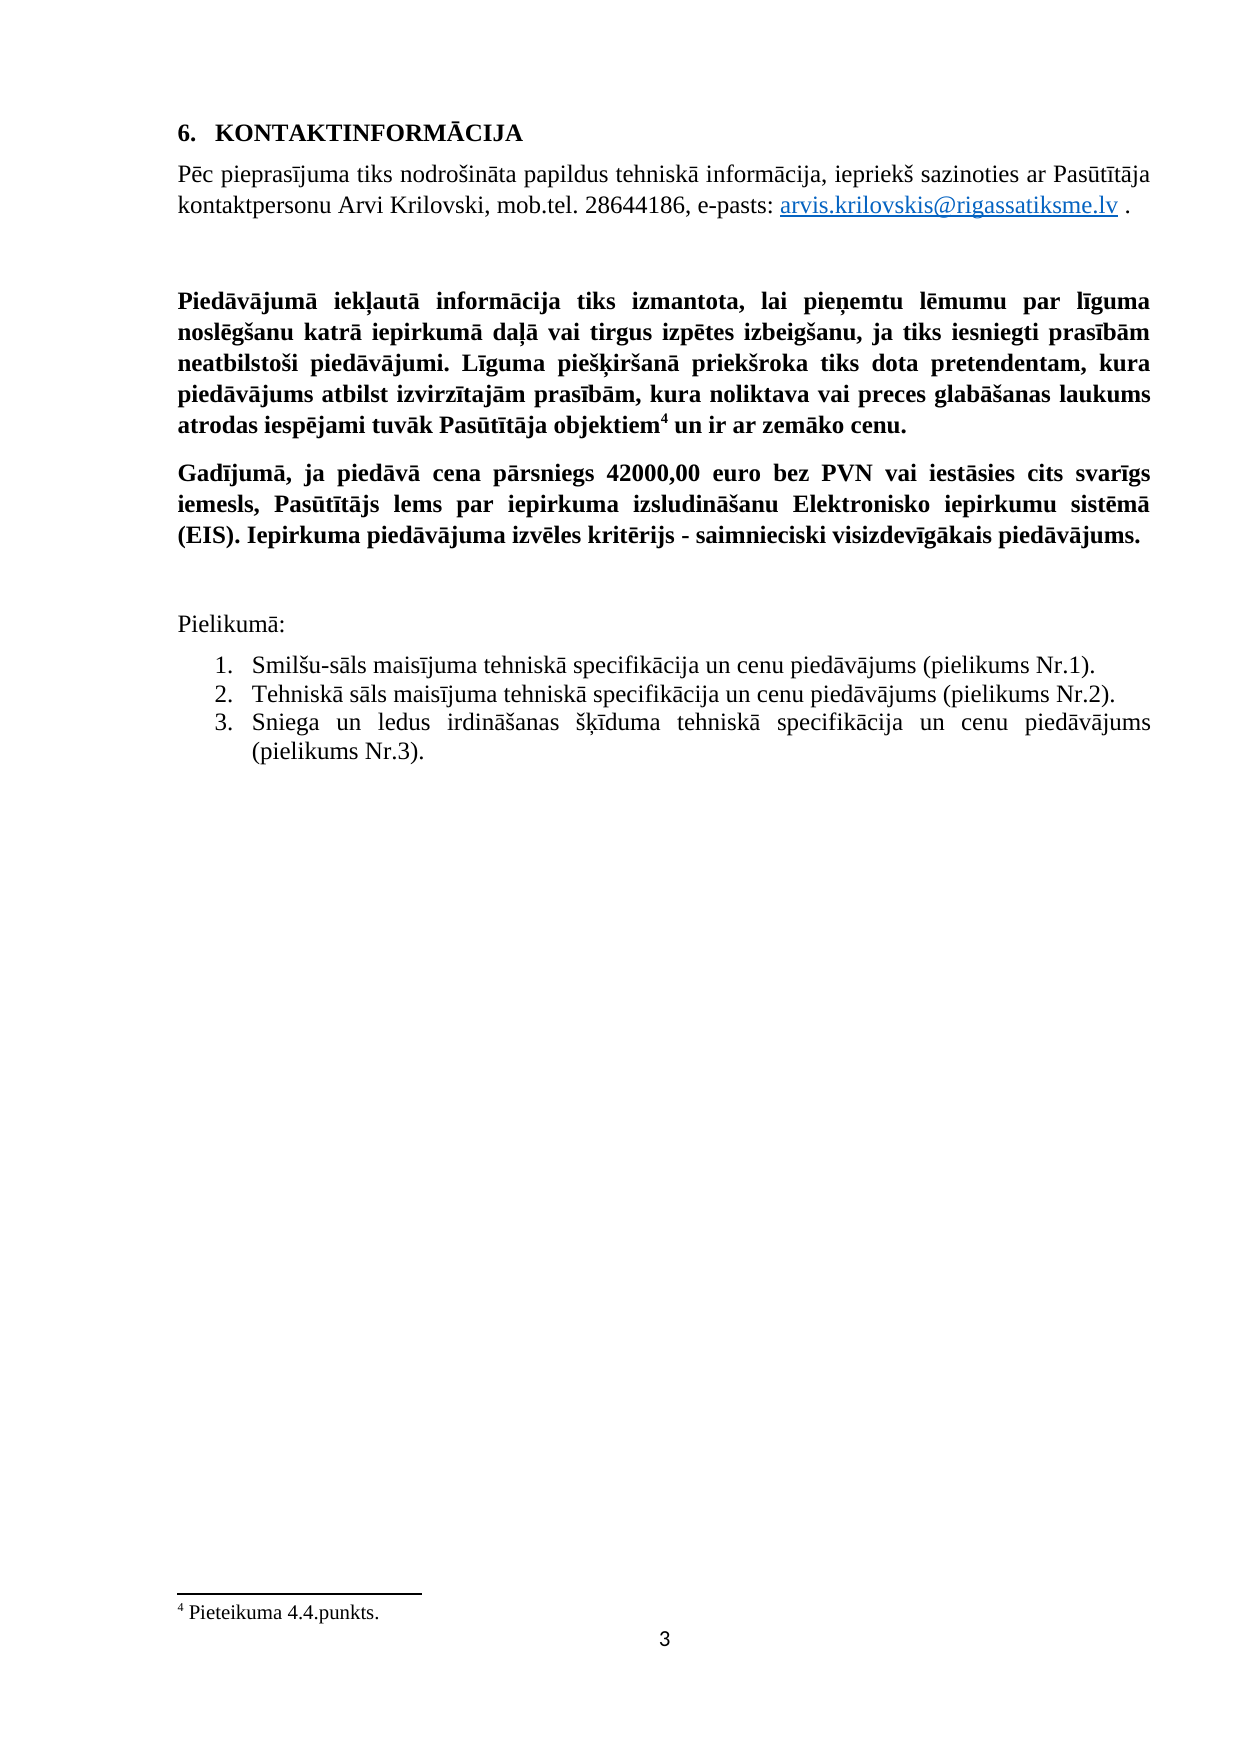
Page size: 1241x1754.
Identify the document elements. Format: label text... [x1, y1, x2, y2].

list Tehniskā sāls maisījuma tehniskā specifikācija un cenu piedāvājums (pielikums Nr.2). [214, 679, 1152, 707]
list KONTAKTINFORMĀCIJA [177, 118, 1152, 147]
list Smilšu-sāls maisījuma tehniskā specifikācija un cenu piedāvājums (pielikums Nr.1). [214, 650, 1152, 679]
text Piedāvājumā iekļautā informācija tiks izmantota, lai pieņemtu lēmumu par līguma noslēgšanu katrā iepirkumā daļā vai tirgus izpētes izbeigšanu, ja tiks iesniegti prasībām neatbilstoši piedāvājumi. Līguma piešķiršanā priekšroka tiks dota pretendentam, kura piedāvājums atbilst izvirzītajām prasībām, kura noliktava vai preces glabāšanas laukums atrodas iespējami tuvāk Pasūtītāja objektiem un ir ar zemāko cenu. [177, 286, 1152, 439]
text Gadījumā, ja piedāvā cena pārsniegs 42000,00 euro bez PVN vai iestāsies cits svarīgs iemesls, Pasūtītājs lems par iepirkuma izsludināšanu Elektronisko iepirkumu sistēmā (EIS). Iepirkuma piedāvājuma izvēles kritērijs - saimnieciski visizdevīgākais piedāvājums. [177, 458, 1152, 548]
text Pielikumā: [177, 609, 1152, 637]
list Sniega un ledus irdināšanas šķīduma tehniskā specifikācija un cenu piedāvājums (pielikums Nr.3). [214, 707, 1152, 765]
text Pēc pieprasījuma tiks nodrošināta papildus tehniskā informācija, iepriekš sazinoties ar Pasūtītāja kontaktpersonu Arvi Krilovski, mob.tel. 28644186, e-pasts: arvis.krilovskis@rigassatiksme.lv . [177, 159, 1152, 219]
